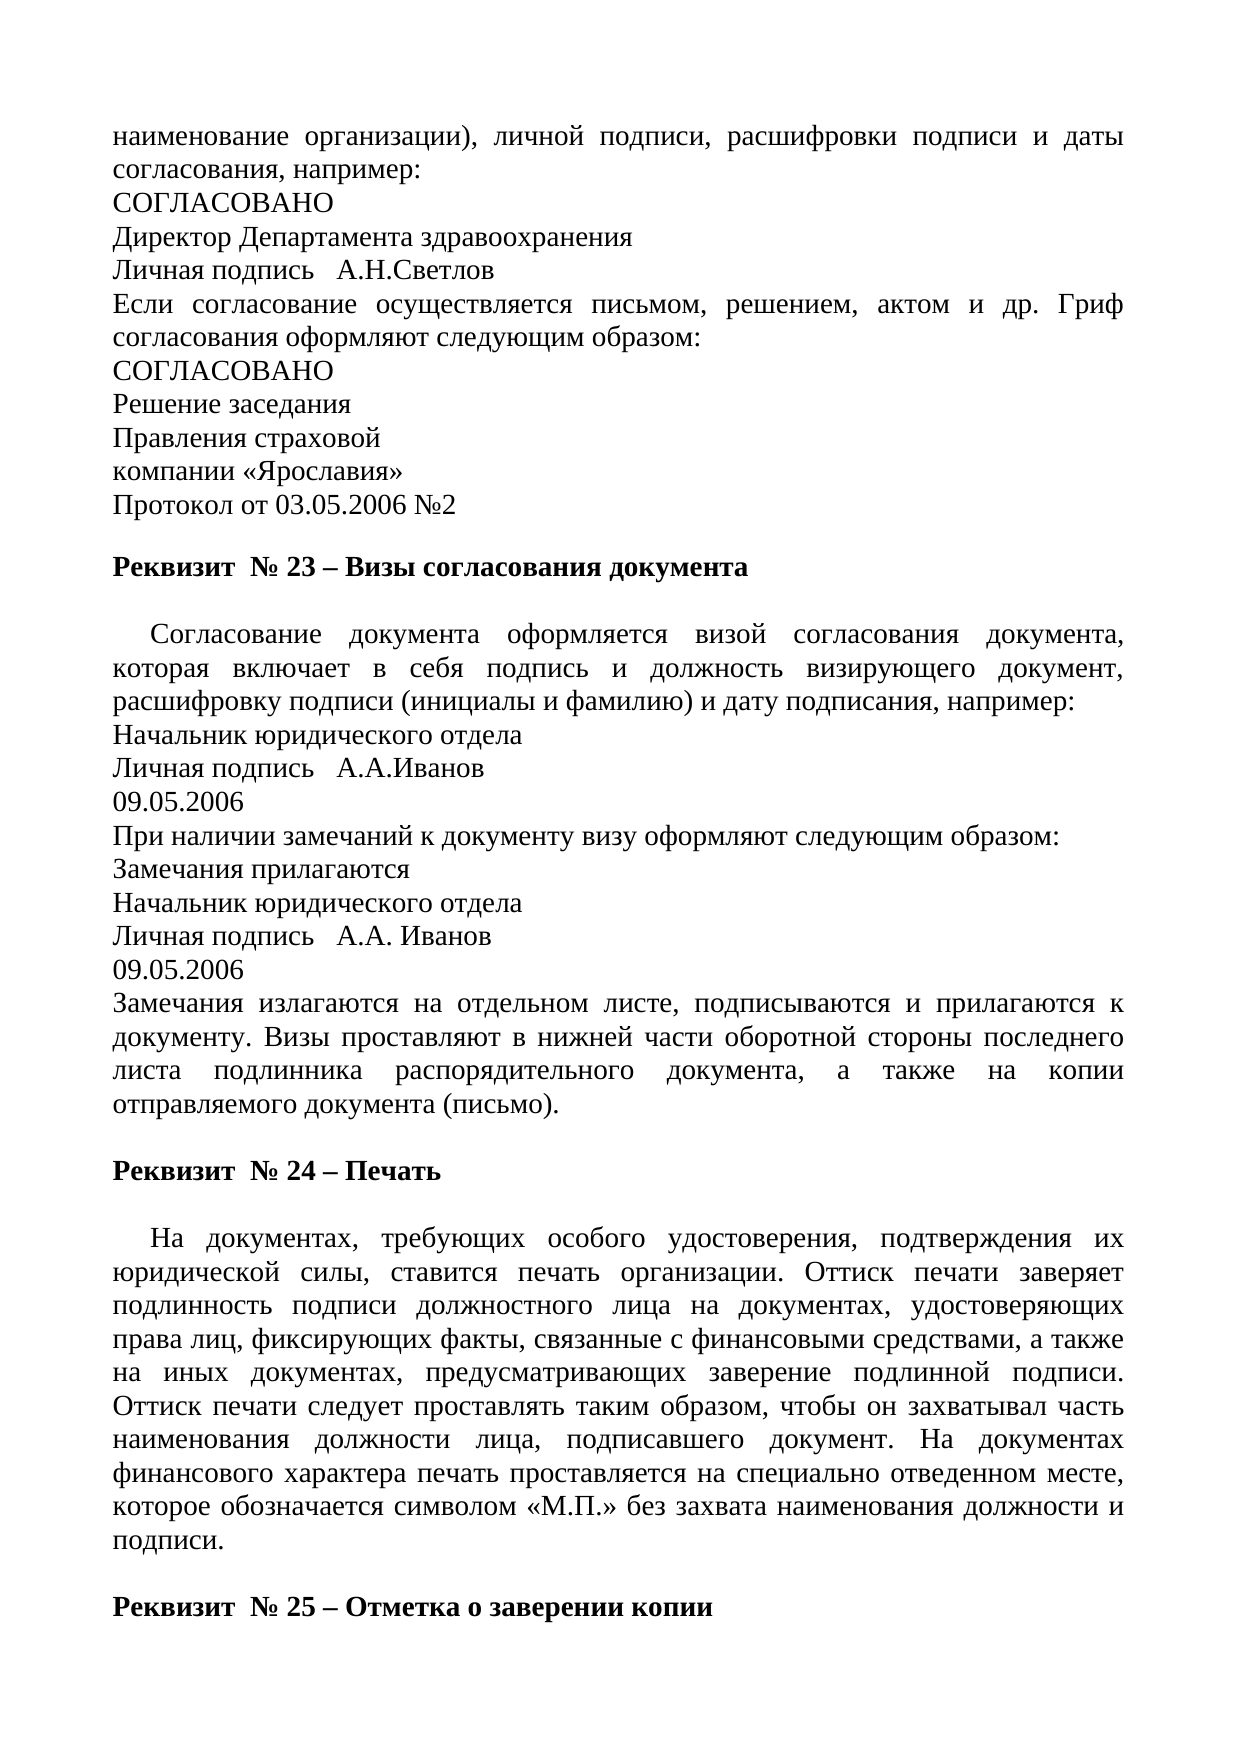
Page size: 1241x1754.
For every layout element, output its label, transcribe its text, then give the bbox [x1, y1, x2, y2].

text Реквизит № 25 – Отметка о заверении копии [112, 1589, 1125, 1623]
text При наличии замечаний к документу визу оформляют следующим образом: [112, 818, 1125, 851]
text СОГЛАСОВАНО [112, 353, 1125, 386]
text Если согласование осуществляется письмом, решением, актом и др. Гриф согласования оформляют следующим образом: [112, 286, 1125, 353]
text Правления страховой [112, 420, 1125, 453]
text Личная подпись А.А. Иванов [112, 918, 1125, 952]
text Начальник юридического отдела [112, 717, 1125, 751]
text 09.05.2006 [112, 784, 1125, 818]
text Реквизит № 24 – Печать [112, 1153, 1125, 1187]
text Личная подпись А.Н.Светлов [112, 252, 1125, 286]
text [112, 118, 1125, 185]
text Решение заседания [112, 386, 1125, 420]
text СОГЛАСОВАНО [112, 185, 1125, 219]
text Личная подпись А.А.Иванов [112, 751, 1125, 784]
text Протокол от 03.05.2006 №2 [112, 487, 1125, 521]
text Начальник юридического отдела [112, 885, 1125, 918]
text компании «Ярославия» [112, 453, 1125, 487]
text Замечания излагаются на отдельном листе, подписываются и прилагаются к документу. Визы проставляют в нижней части оборотной стороны последнего листа подлинника распорядительного документа, а также на копии отправляемого документа (письмо). [112, 985, 1125, 1119]
text Согласование документа оформляется визой согласования документа, которая включает в себя подпись и должность визирующего документ, расшифровку подписи (инициалы и фамилию) и дату подписания, например: [112, 616, 1125, 717]
text Замечания прилагаются [112, 851, 1125, 885]
text Реквизит № 23 – Визы согласования документа [112, 549, 1125, 583]
text На документах, требующих особого удостоверения, подтверждения их юридической силы, ставится печать организации. Оттиск печати заверяет подлинность подписи должностного лица на документах, удостоверяющих права лиц, фиксирующих факты, связанные с финансовыми средствами, а также на иных документах, предусматривающих заверение подлинной подписи. Оттиск печати следует проставлять таким образом, чтобы он захватывал часть наименования должности лица, подписавшего документ. На документах финансового характера печать проставляется на специально отведенном месте, которое обозначается символом «М.П.» без захвата наименования должности и подписи. [112, 1220, 1125, 1556]
text 09.05.2006 [112, 952, 1125, 985]
text Директор Департамента здравоохранения [112, 219, 1125, 252]
